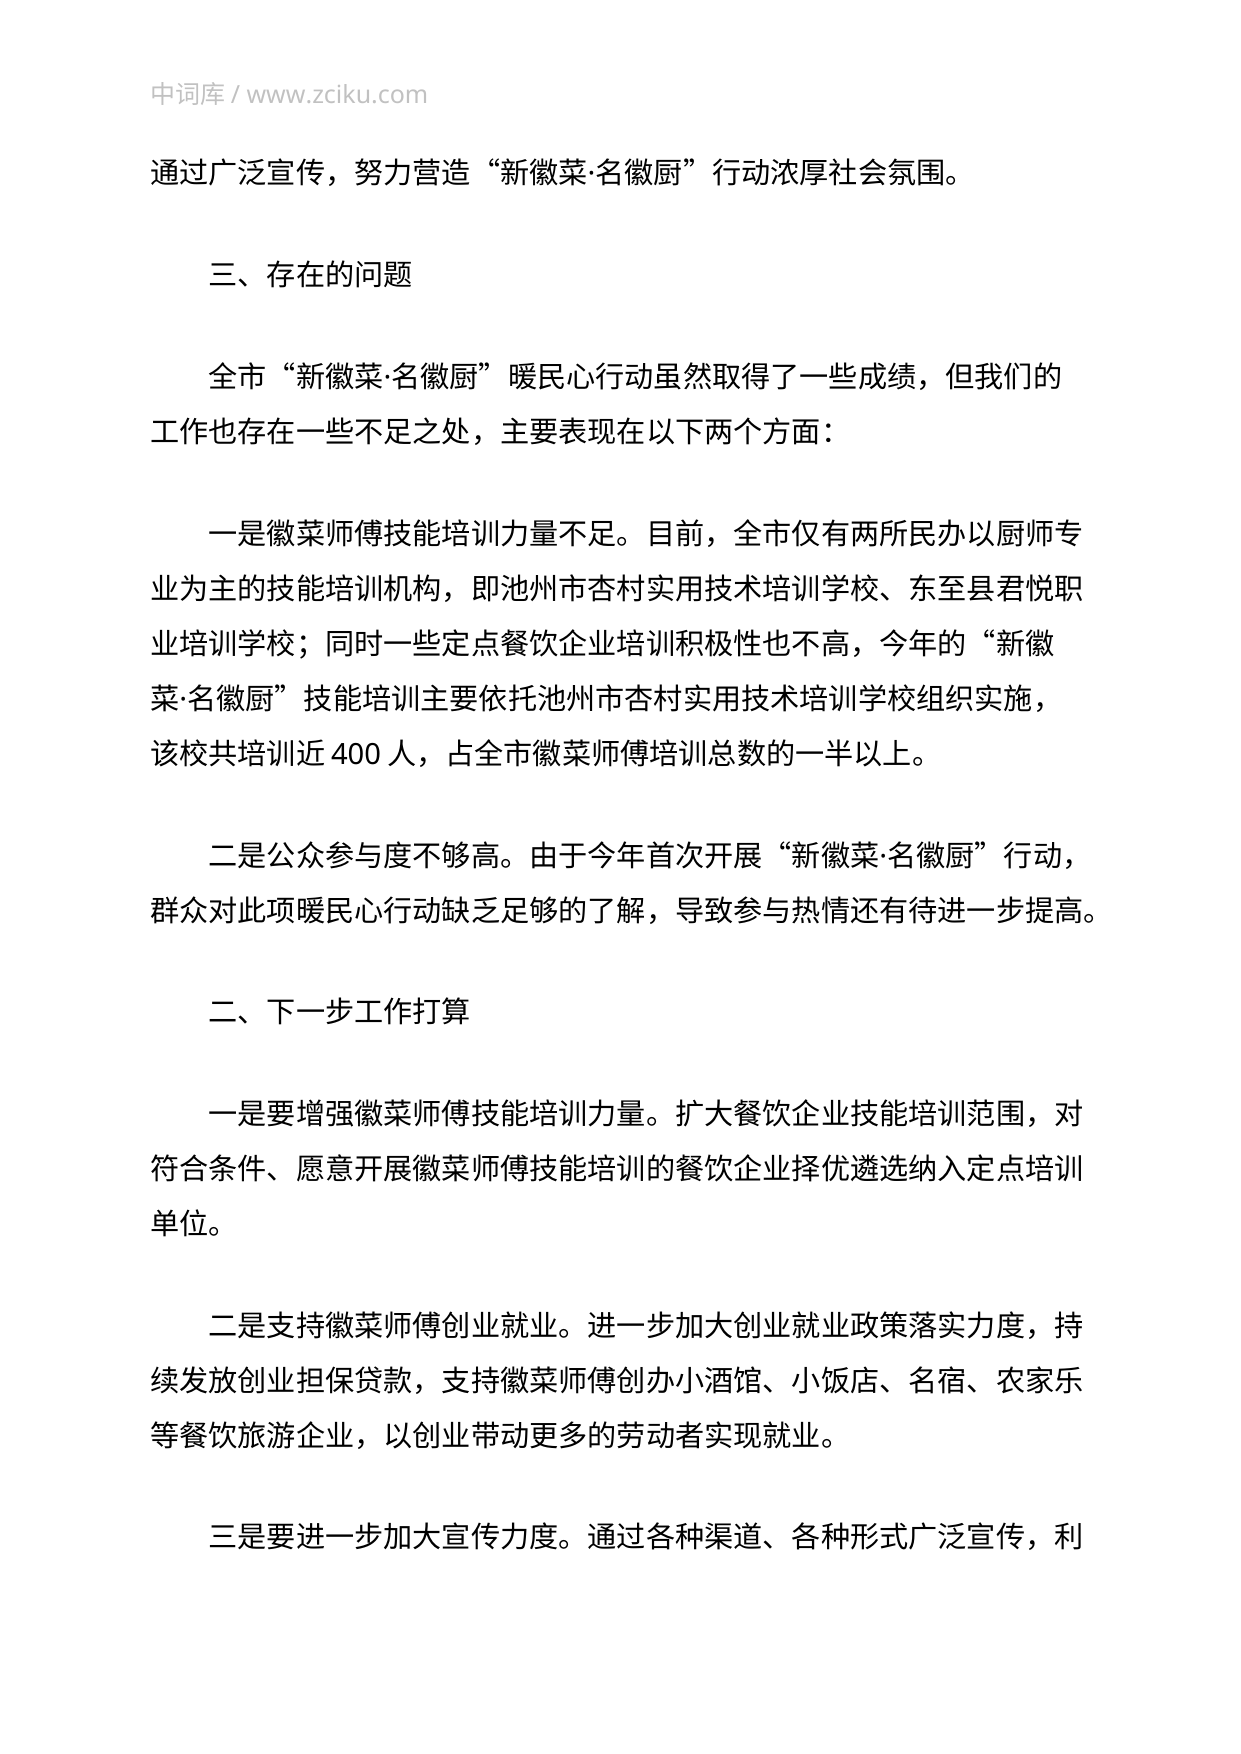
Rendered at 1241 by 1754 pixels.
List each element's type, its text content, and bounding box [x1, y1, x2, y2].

text 二是支持徽菜师傅创业就业。进一步加大创业就业政策落实力度，持续发放创业担保贷款，支持徽菜师傅创办小酒馆、小饭店、名宿、农家乐等餐饮旅游企业，以创业带动更多的劳动者实现就业。 [150, 1302, 1090, 1454]
text 一是要增强徽菜师傅技能培训力量。扩大餐饮企业技能培训范围，对符合条件、愿意开展徽菜师傅技能培训的餐饮企业择优遴选纳入定点培训单位。 [150, 1091, 1090, 1243]
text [150, 1514, 1090, 1556]
text 二是公众参与度不够高。由于今年首次开展“新徽菜·名徽厨”行动，群众对此项暖民心行动缺乏足够的了解，导致参与热情还有待进一步提高。 [150, 832, 1090, 929]
text 二、下一步工作打算 [150, 989, 1090, 1031]
text 三、存在的问题 [150, 252, 1090, 294]
text 一是徽菜师傅技能培训力量不足。目前，全市仅有两所民办以厨师专业为主的技能培训机构，即池州市杏村实用技术培训学校、东至县君悦职业培训学校；同时一些定点餐饮企业培训积极性也不高，今年的“新徽菜·名徽厨”技能培训主要依托池州市杏村实用技术培训学校组织实施，该校共培训近400人，占全市徽菜师傅培训总数的一半以上。 [150, 511, 1090, 773]
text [150, 150, 1090, 192]
text 全市“新徽菜·名徽厨”暖民心行动虽然取得了一些成绩，但我们的工作也存在一些不足之处，主要表现在以下两个方面： [150, 354, 1090, 451]
